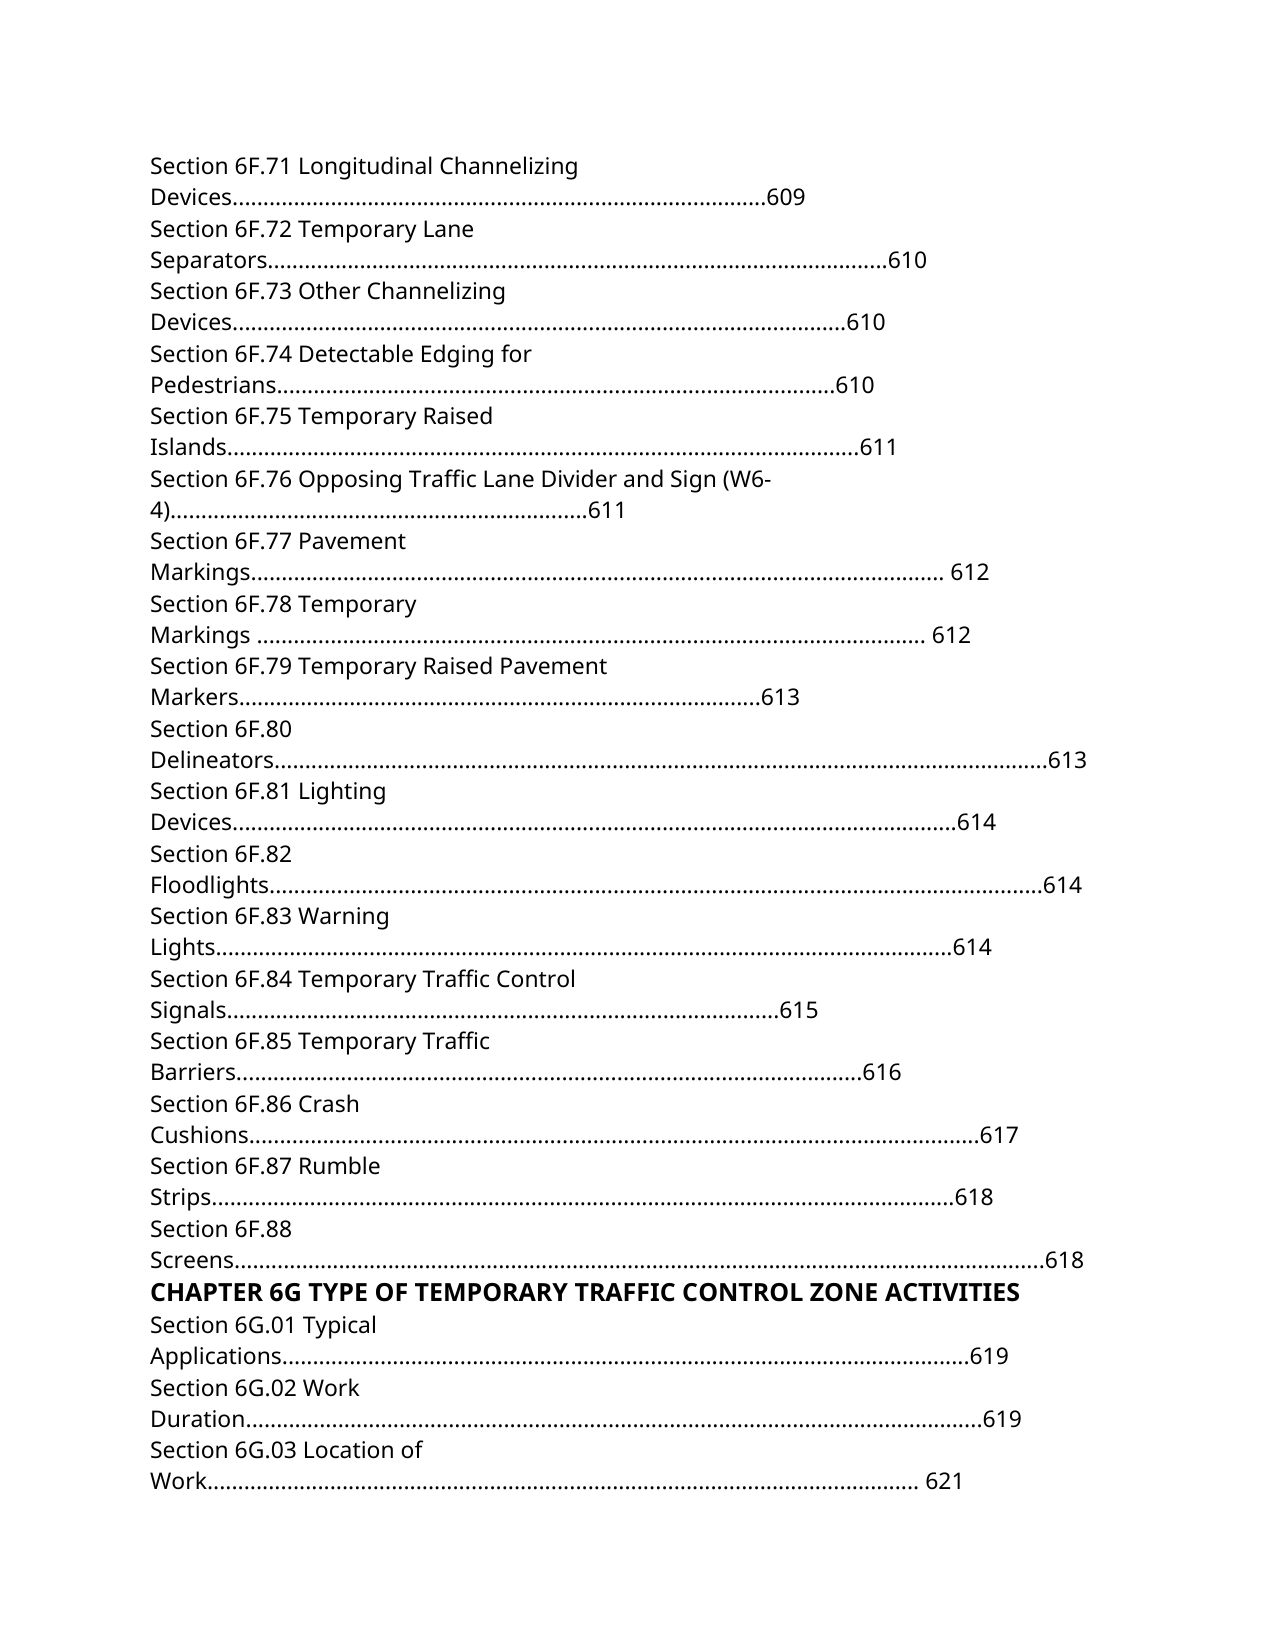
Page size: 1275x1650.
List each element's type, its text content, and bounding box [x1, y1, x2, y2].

text Section 6G.02 Work Duration........................................................................................................................619 [150, 1372, 1125, 1434]
text Section 6F.82 Floodlights..............................................................................................................................614 [150, 837, 1125, 900]
text Section 6F.85 Temporary Traffic Barriers......................................................................................................616 [150, 1025, 1125, 1087]
text Section 6F.80 Delineators..............................................................................................................................613 [150, 712, 1125, 775]
text CHAPTER 6G TYPE OF TEMPORARY TRAFFIC CONTROL ZONE ACTIVITIES [150, 1275, 1125, 1309]
text Section 6F.76 Opposing Traffic Lane Divider and Sign (W6-4)....................................................................611 [150, 462, 1125, 525]
text Section 6F.79 Temporary Raised Pavement Markers.....................................................................................613 [150, 650, 1125, 712]
text Section 6F.88 Screens....................................................................................................................................618 [150, 1212, 1125, 1275]
text Section 6F.74 Detectable Edging for Pedestrians...........................................................................................610 [150, 337, 1125, 400]
text Section 6F.87 Rumble Strips.........................................................................................................................618 [150, 1150, 1125, 1212]
text Section 6F.72 Temporary Lane Separators.....................................................................................................610 [150, 212, 1125, 275]
text Section 6F.77 Pavement Markings................................................................................................................. 612 [150, 525, 1125, 587]
text Section 6F.78 Temporary Markings ............................................................................................................. 612 [150, 587, 1125, 650]
text Section 6G.03 Location of Work.................................................................................................................... 621 [150, 1434, 1125, 1497]
text Section 6F.84 Temporary Traffic Control Signals..........................................................................................615 [150, 962, 1125, 1025]
text Section 6F.86 Crash Cushions.......................................................................................................................617 [150, 1087, 1125, 1150]
text Section 6F.73 Other Channelizing Devices....................................................................................................610 [150, 275, 1125, 337]
text Section 6F.71 Longitudinal Channelizing Devices.......................................................................................609 [150, 150, 1125, 212]
text Section 6F.83 Warning Lights........................................................................................................................614 [150, 900, 1125, 962]
text Section 6F.75 Temporary Raised Islands.......................................................................................................611 [150, 400, 1125, 462]
text Section 6F.81 Lighting Devices......................................................................................................................614 [150, 775, 1125, 837]
text Section 6G.01 Typical Applications................................................................................................................619 [150, 1309, 1125, 1372]
